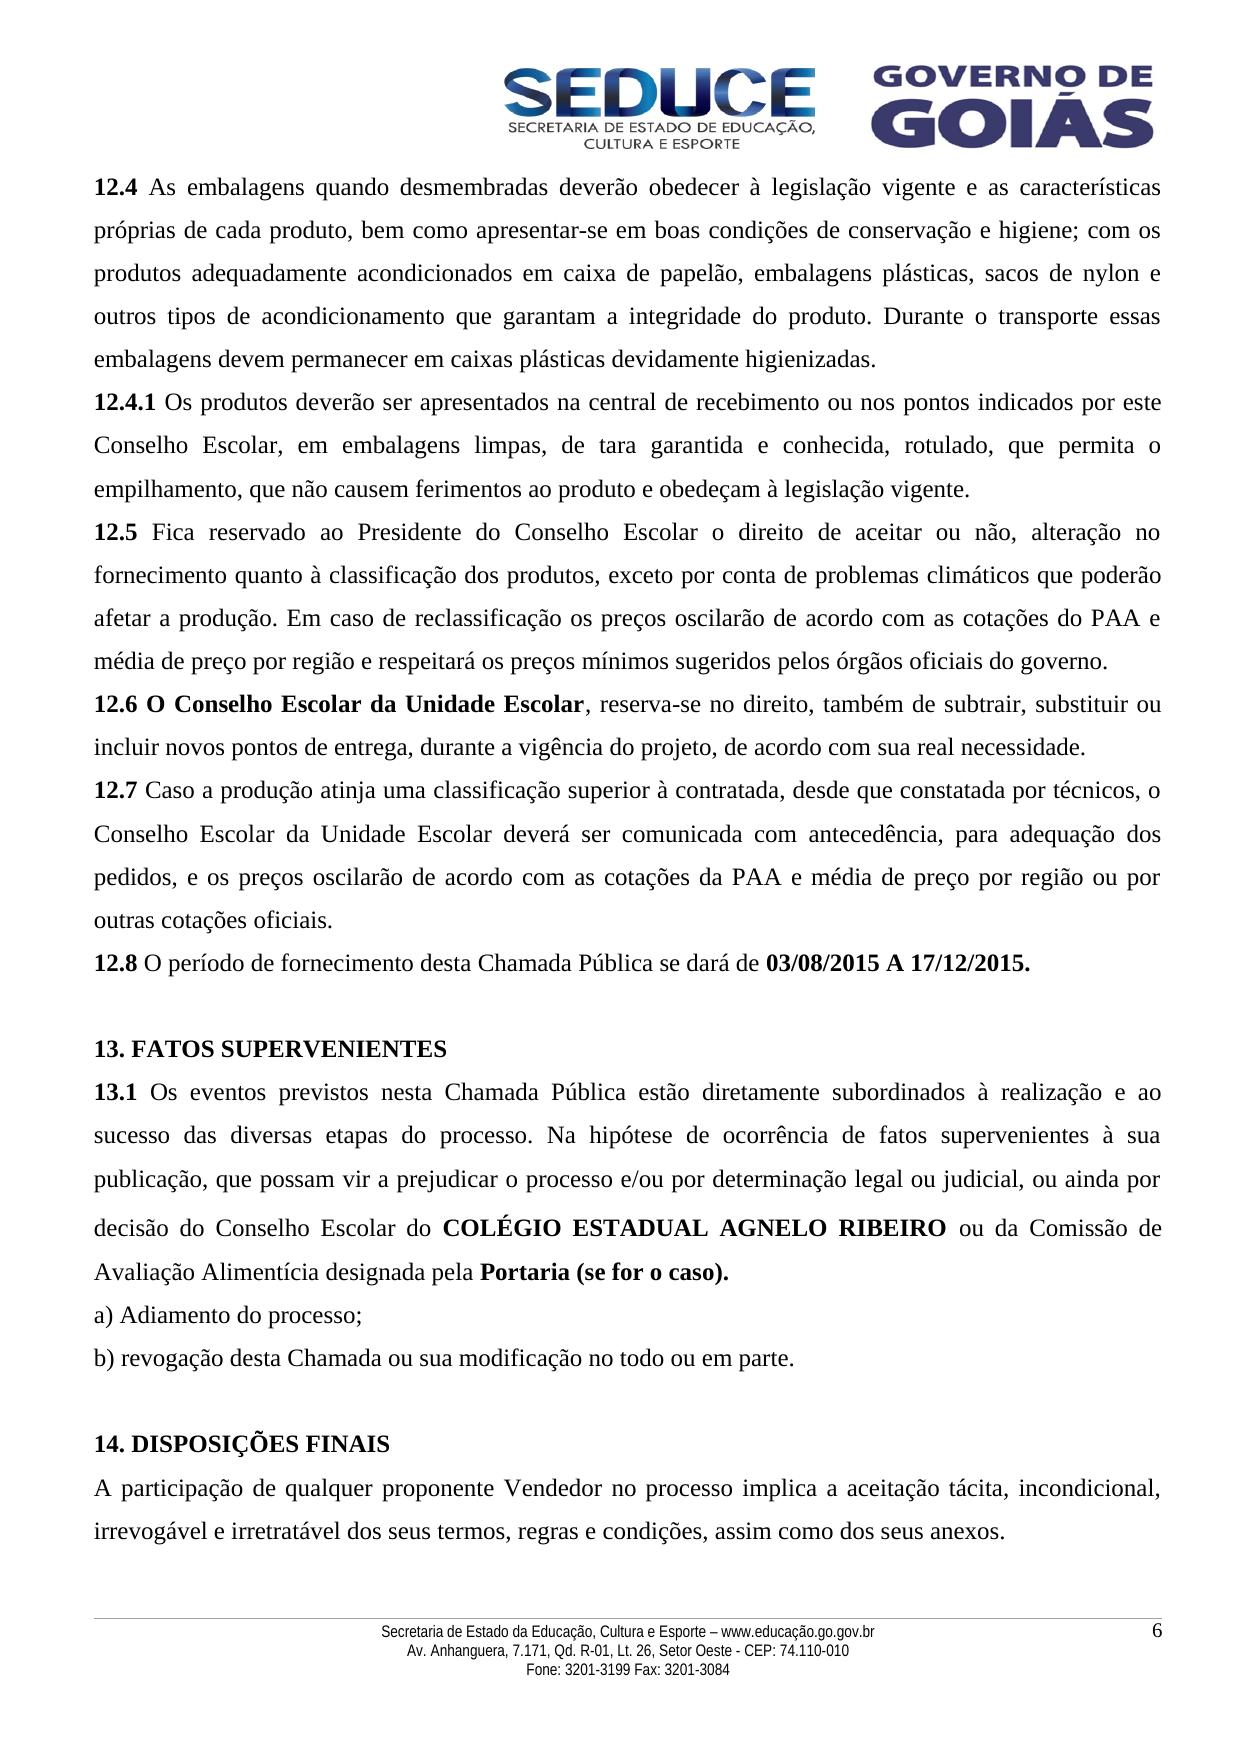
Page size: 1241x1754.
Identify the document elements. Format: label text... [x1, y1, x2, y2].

text 12.4 As embalagens quando desmembradas deverão obedecer à legislação vigente e as características próprias de cada produto, bem como apresentar-se em boas condições de conservação e higiene; com os produtos adequadamente acondicionados em caixa de papelão, embalagens plásticas, sacos de nylon e outros tipos de acondicionamento que garantam a integridade do produto. Durante o transporte essas embalagens devem permanecer em caixas plásticas devidamente higienizadas. [94, 172, 1162, 373]
text 12.4.1 Os produtos deverão ser apresentados na central de recebimento ou nos pontos indicados por este Conselho Escolar, em embalagens limpas, de tara garantida e conhecida, rotulado, que permita o empilhamento, que não causem ferimentos ao produto e obedeçam à legislação vigente. [94, 387, 1162, 502]
text 14. DISPOSIÇÕES FINAIS [94, 1429, 1162, 1458]
text a) Adiamento do processo; [94, 1300, 1162, 1329]
text 13. FATOS SUPERVENIENTES [94, 1034, 1162, 1063]
text A participação de qualquer proponente Vendedor no processo implica a aceitação tácita, incondicional, irrevogável e irretratável dos seus termos, regras e condições, assim como dos seus anexos. [94, 1473, 1162, 1544]
text b) revogação desta Chamada ou sua modificação no todo ou em parte. [94, 1343, 1162, 1372]
text 12.7 Caso a produção atinja uma classificação superior à contratada, desde que constatada por técnicos, o Conselho Escolar da Unidade Escolar deverá ser comunicada com antecedência, para adequação dos pedidos, e os preços oscilarão de acordo com as cotações da PAA e média de preço por região ou por outras cotações oficiais. [94, 776, 1162, 934]
text 12.8 O período de fornecimento desta Chamada Pública se dará de 03/08/2015 A 17/12/2015. [94, 948, 1162, 977]
picture [503, 59, 1163, 158]
text 12.5 Fica reservado ao Presidente do Conselho Escolar o direito de aceitar ou não, alteração no fornecimento quanto à classificação dos produtos, exceto por conta de problemas climáticos que poderão afetar a produção. Em caso de reclassificação os preços oscilarão de acordo com as cotações do PAA e média de preço por região e respeitará os preços mínimos sugeridos pelos órgãos oficiais do governo. [94, 517, 1162, 675]
text 13.1 Os eventos previstos nesta Chamada Pública estão diretamente subordinados à realização e ao sucesso das diversas etapas do processo. Na hipótese de ocorrência de fatos supervenientes à sua publicação, que possam vir a prejudicar o processo e/ou por determinação legal ou judicial, ou ainda por decisão do Conselho Escolar do COLÉGIO ESTADUAL AGNELO RIBEIRO ou da Comissão de Avaliação Alimentícia designada pela Portaria (se for o caso). [94, 1077, 1162, 1286]
text 12.6 O Conselho Escolar da Unidade Escolar, reserva-se no direito, também de subtrair, substituir ou incluir novos pontos de entrega, durante a vigência do projeto, de acordo com sua real necessidade. [94, 689, 1162, 761]
